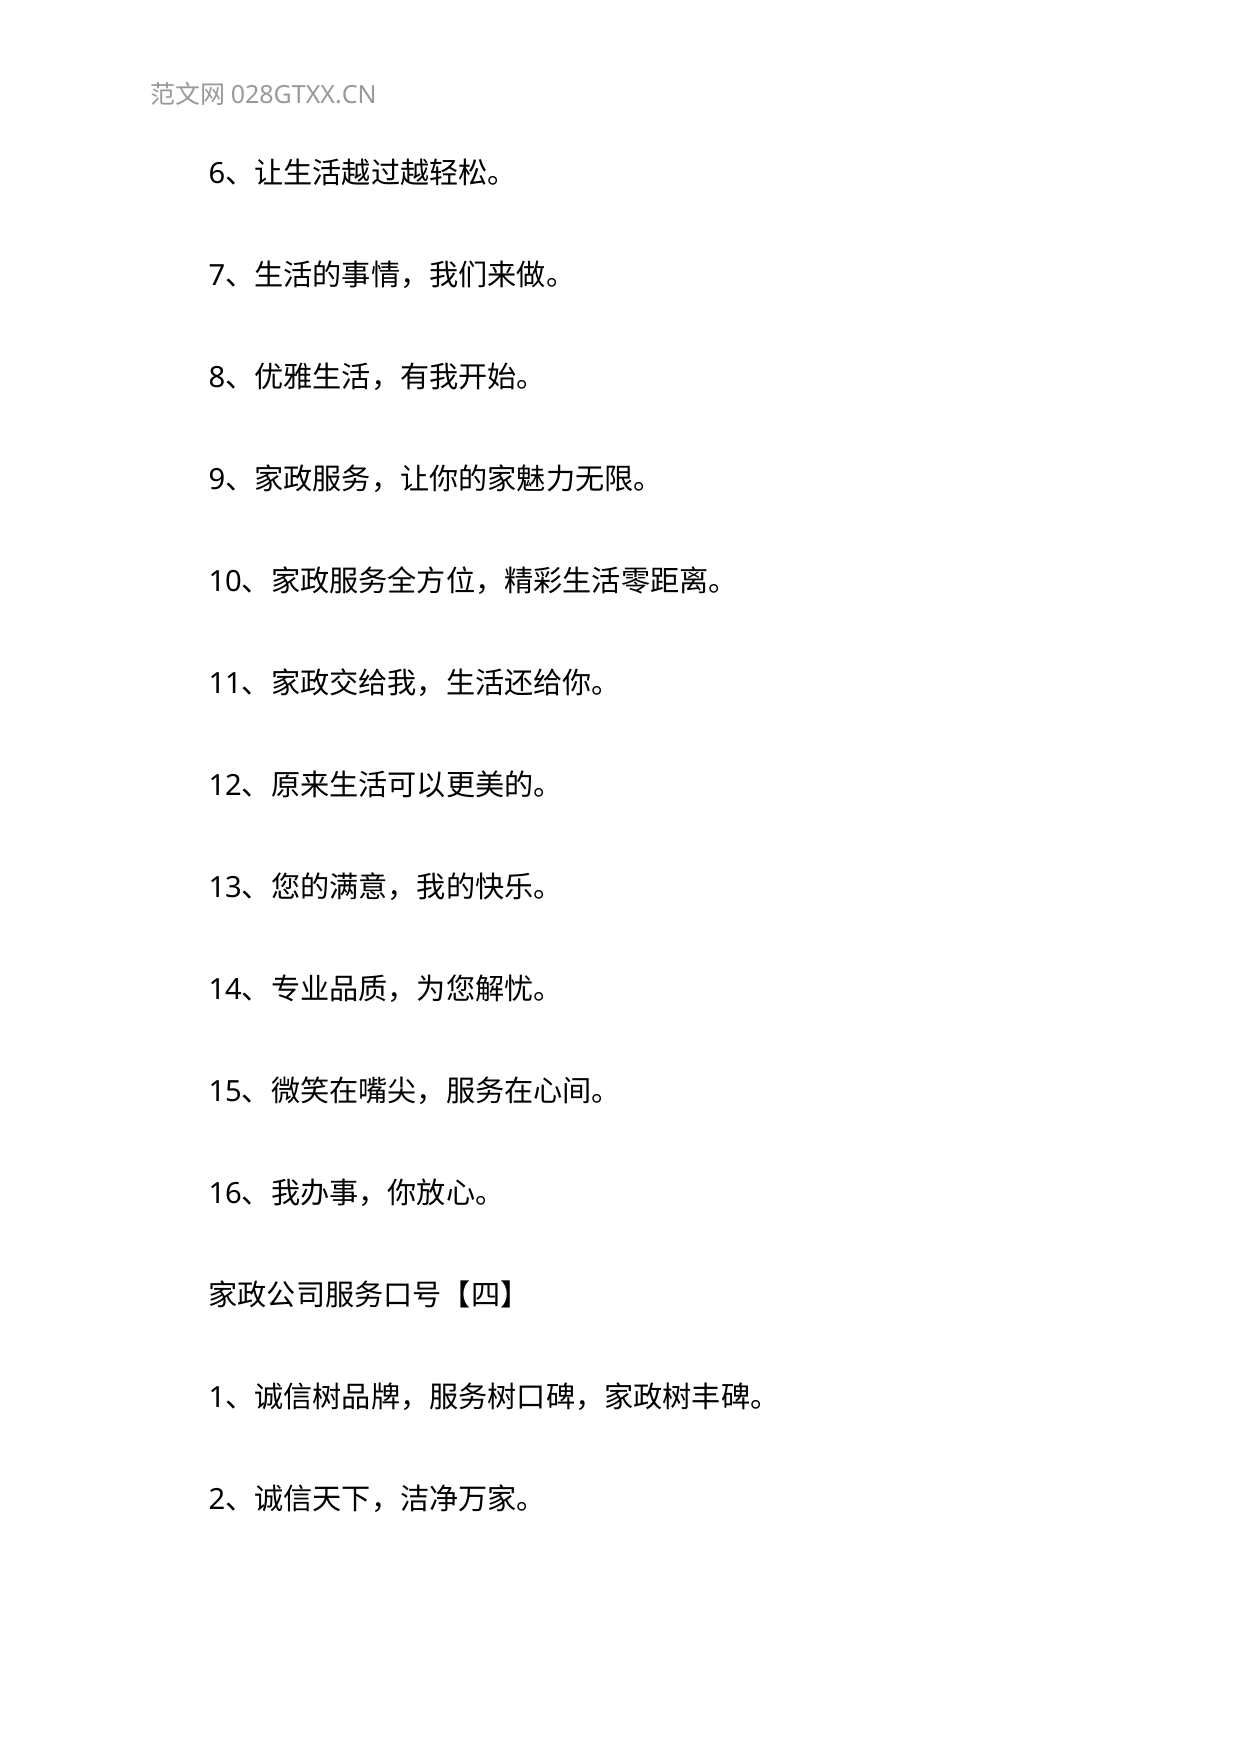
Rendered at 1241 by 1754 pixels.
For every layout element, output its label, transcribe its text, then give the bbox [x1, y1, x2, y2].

text 家政公司服务口号【四】 [150, 1272, 1090, 1314]
text 11、家政交给我，生活还给你。 [150, 660, 1090, 702]
text 2、诚信天下，洁净万家。 [150, 1476, 1090, 1518]
text 7、生活的事情，我们来做。 [150, 252, 1090, 294]
text 15、微笑在嘴尖，服务在心间。 [150, 1068, 1090, 1110]
text 8、优雅生活，有我开始。 [150, 354, 1090, 396]
text 13、您的满意，我的快乐。 [150, 864, 1090, 906]
text 9、家政服务，让你的家魅力无限。 [150, 456, 1090, 498]
text 6、让生活越过越轻松。 [150, 150, 1090, 192]
text 16、我办事，你放心。 [150, 1170, 1090, 1212]
text 12、原来生活可以更美的。 [150, 762, 1090, 804]
text 14、专业品质，为您解忧。 [150, 966, 1090, 1008]
text 10、家政服务全方位，精彩生活零距离。 [150, 558, 1090, 600]
text 1、诚信树品牌，服务树口碑，家政树丰碑。 [150, 1373, 1090, 1416]
